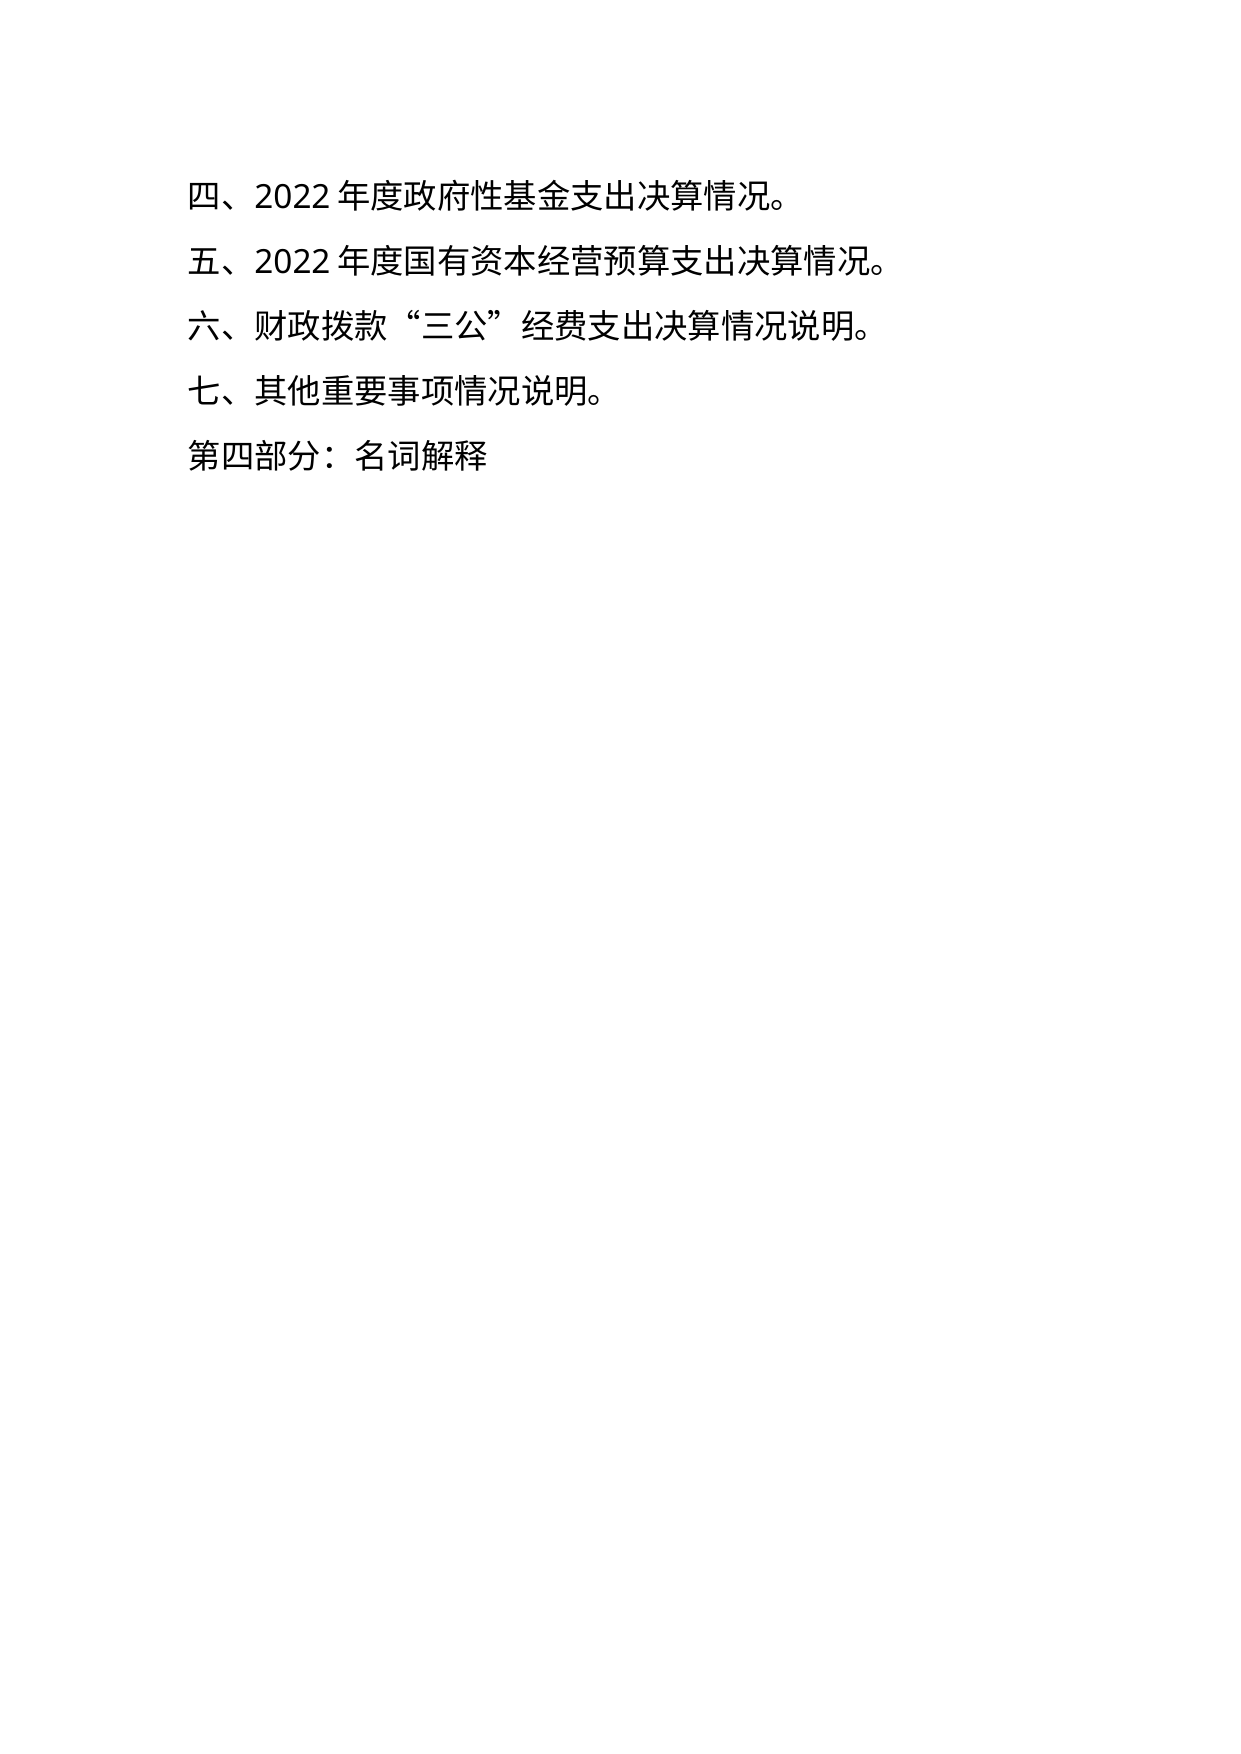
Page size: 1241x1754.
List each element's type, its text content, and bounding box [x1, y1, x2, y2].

text 六、财政拨款“三公”经费支出决算情况说明。 [187, 292, 1053, 357]
text 第四部分：名词解释 [187, 422, 1053, 487]
text 四、2022年度政府性基金支出决算情况。 [187, 162, 1053, 227]
text 七、其他重要事项情况说明。 [187, 357, 1053, 422]
text 五、2022年度国有资本经营预算支出决算情况。 [187, 227, 1053, 292]
